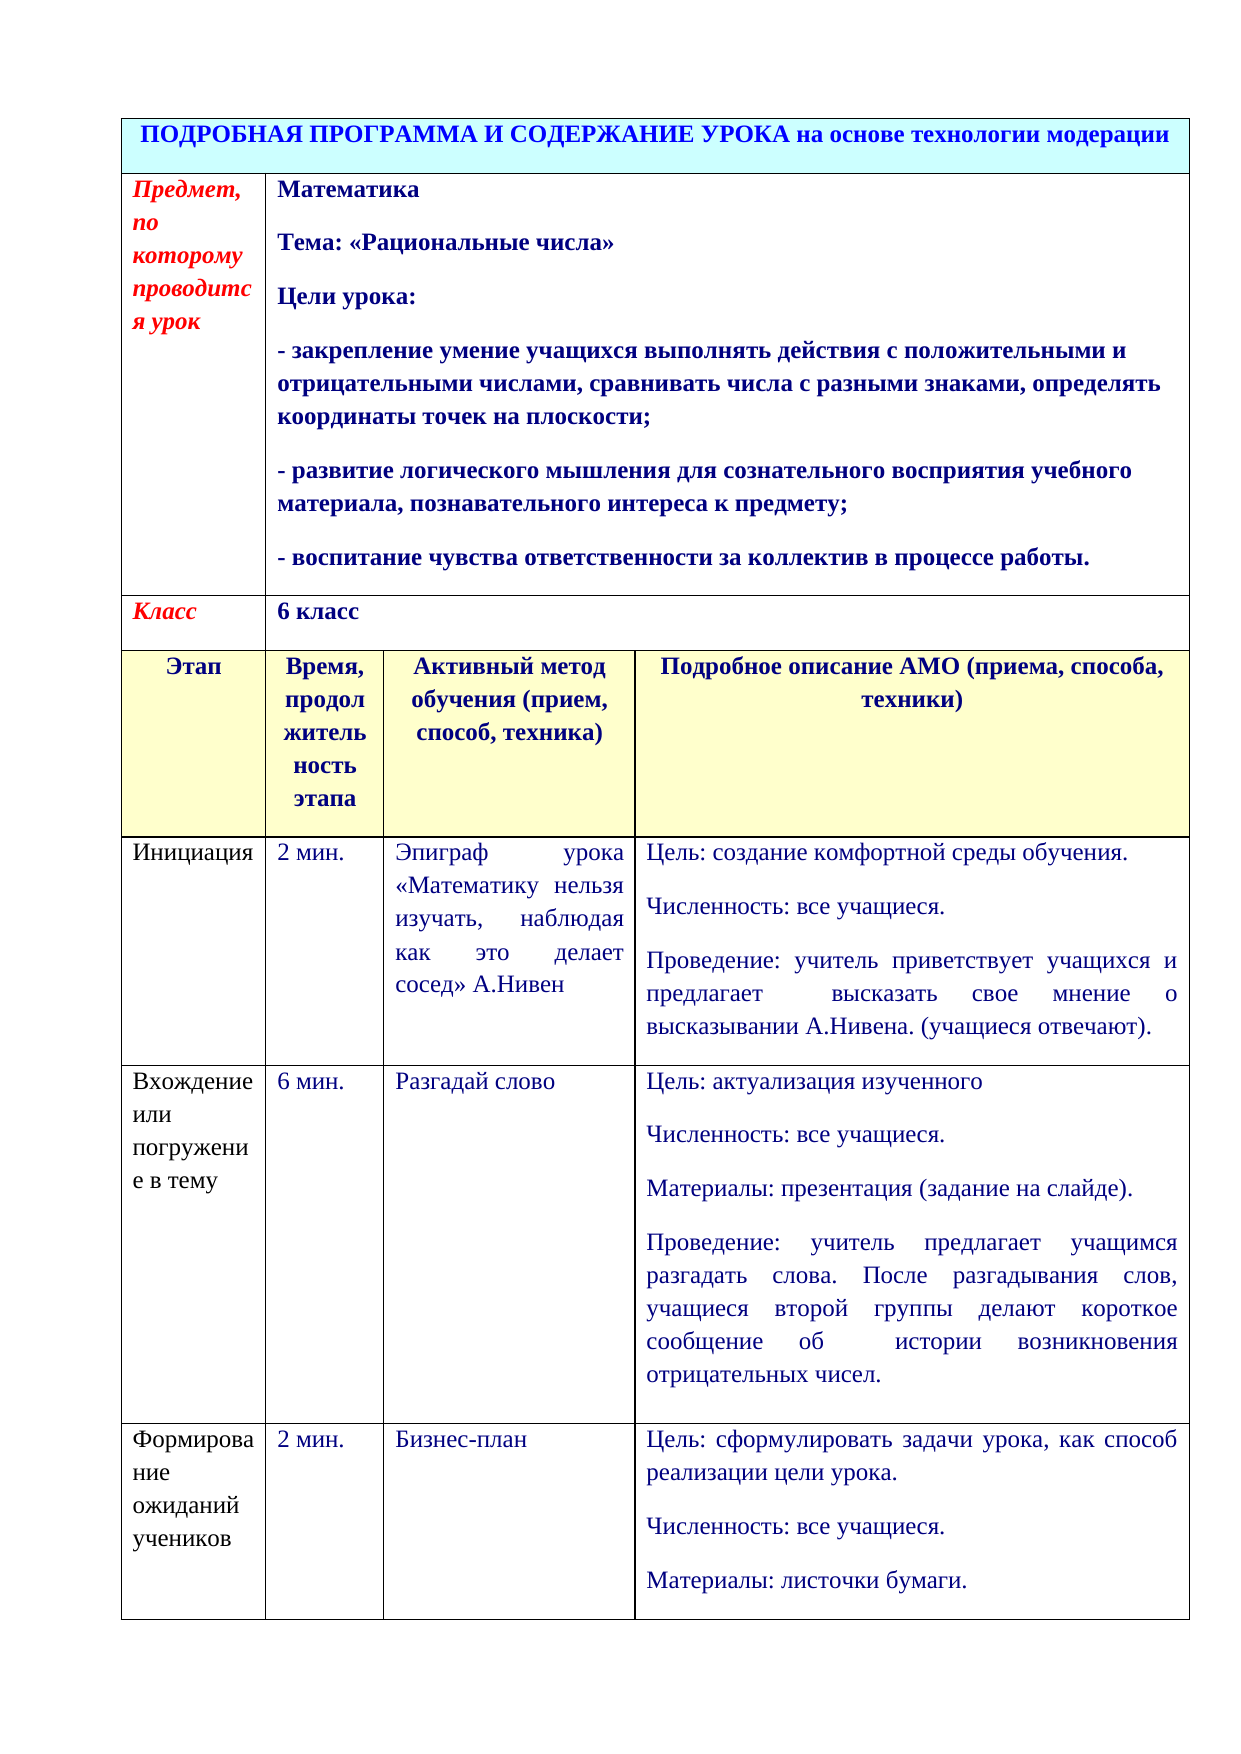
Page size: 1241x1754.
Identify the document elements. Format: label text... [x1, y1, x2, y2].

table_cell Математика Тема: «Рациональные числа» Цели урока: - закрепление умение учащихся выполнять действия с положительными и отрицательными числами, сравнивать числа с разными знаками, определять координаты точек на плоскости; - развитие логического мышления для сознательного восприятия учебного материала, познавательного интереса к предмету; - воспитание чувства ответственности за коллектив в процессе работы. [266, 174, 1189, 595]
table_cell 2 мин. [266, 1424, 383, 1618]
table_cell Вхождение или погружение в тему [122, 1066, 265, 1423]
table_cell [122, 1424, 265, 1618]
table_cell 6 мин. [266, 1066, 383, 1423]
table_cell Время, продолжительность этапа [266, 651, 383, 836]
table_cell Эпиграф урока «Математику нельзя изучать, наблюдая как это делает сосед» А.Нивен [384, 838, 634, 1065]
table_cell Класс [122, 596, 265, 650]
table_cell Инициация [122, 838, 265, 1065]
table_cell Бизнес-план [384, 1424, 634, 1618]
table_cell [636, 1424, 1189, 1618]
table_cell 2 мин. [266, 838, 383, 1065]
table_cell Активный метод обучения (прием, способ, техника) [384, 651, 634, 836]
table_cell Подробное описание АМО (приема, способа, техники) [636, 651, 1189, 836]
table_cell Этап [122, 651, 265, 836]
table_cell Цель: создание комфортной среды обучения. Численность: все учащиеся. Проведение: учитель приветствует учащихся и предлагает высказать свое мнение о высказывании А.Нивена. (учащиеся отвечают). [636, 838, 1189, 1065]
table_cell Разгадай слово [384, 1066, 634, 1423]
table_header ПОДРОБНАЯ ПРОГРАММА И СОДЕРЖАНИЕ УРОКА на основе технологии модерации [122, 119, 1189, 173]
table_cell 6 класс [266, 596, 1189, 650]
table_cell Цель: актуализация изученного Численность: все учащиеся. Материалы: презентация (задание на слайде). Проведение: учитель предлагает учащимся разгадать слова. После разгадывания слов, учащиеся второй группы делают короткое сообщение об истории возникновения отрицательных чисел. [636, 1066, 1189, 1423]
table_cell Предмет, по которому проводится урок [122, 174, 265, 595]
